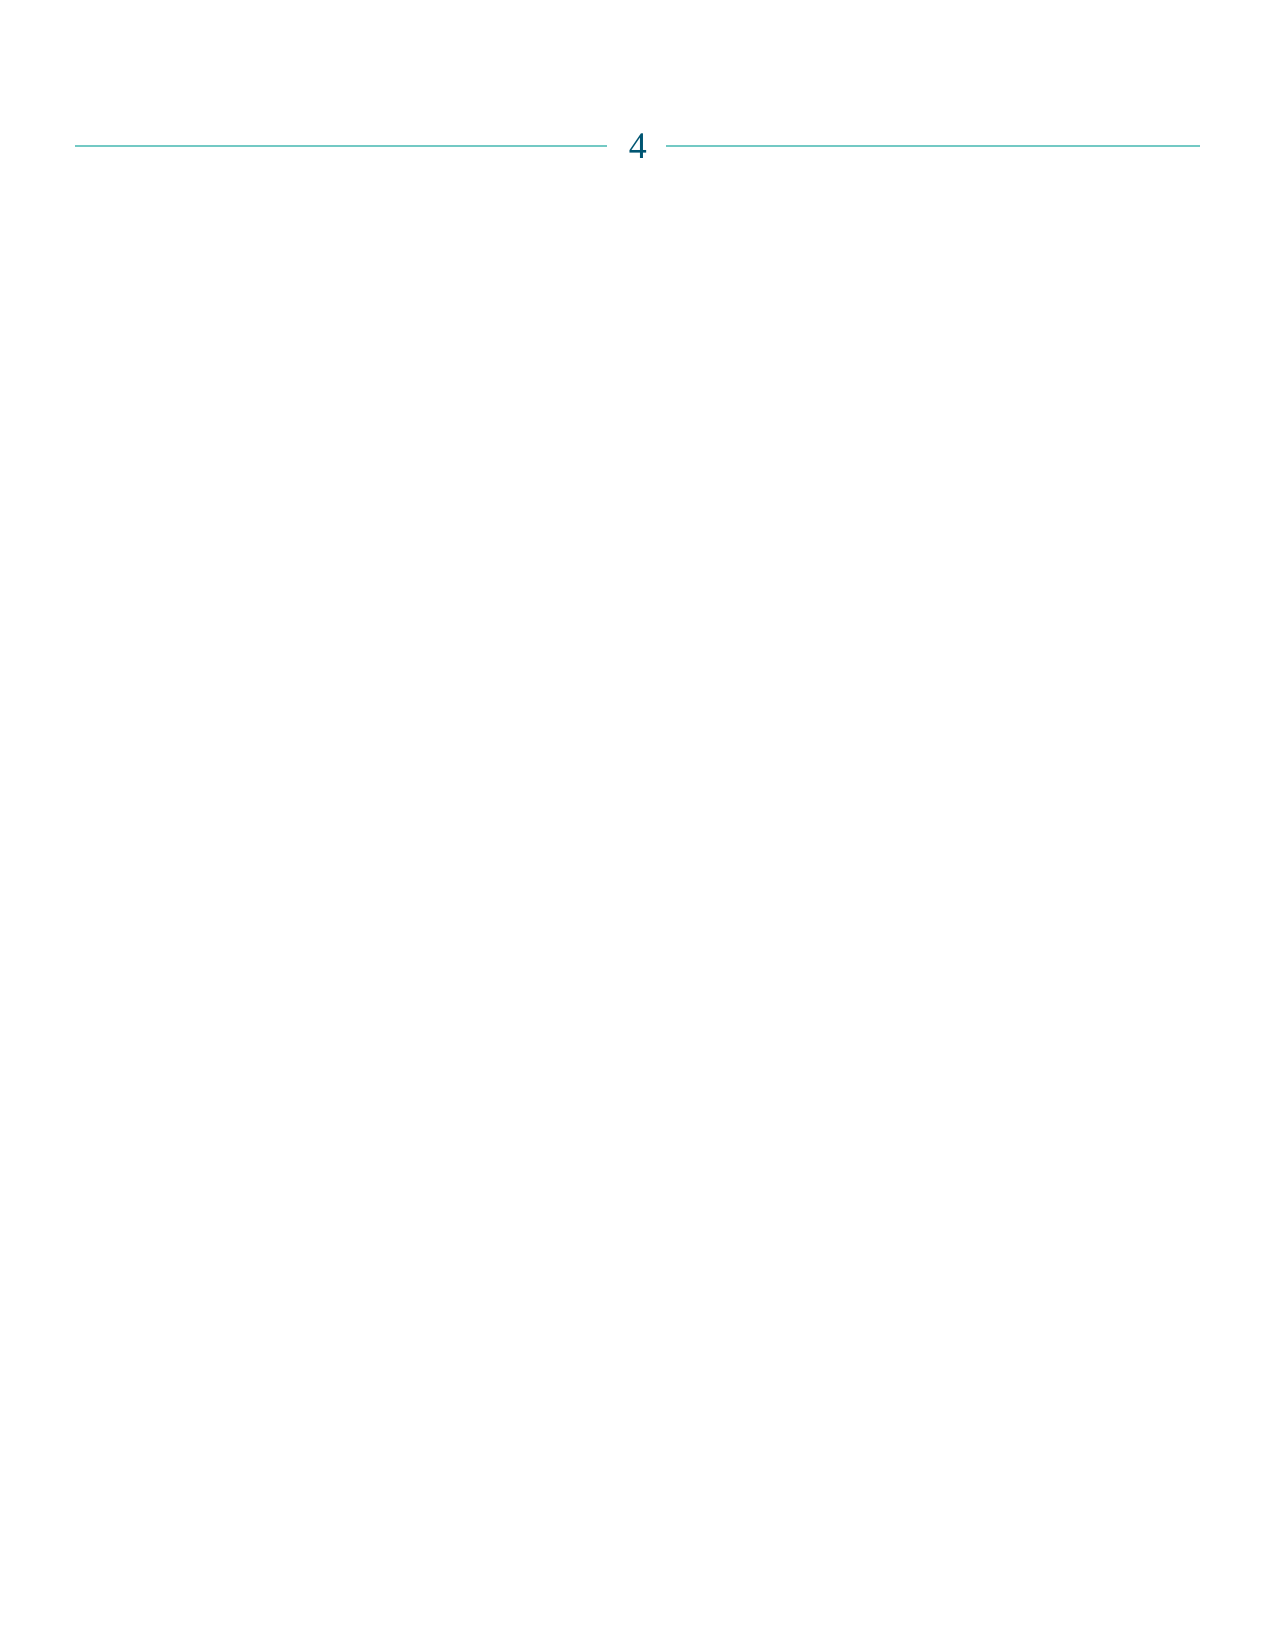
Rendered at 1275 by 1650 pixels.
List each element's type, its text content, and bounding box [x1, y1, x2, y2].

text 4 [624, 125, 651, 167]
